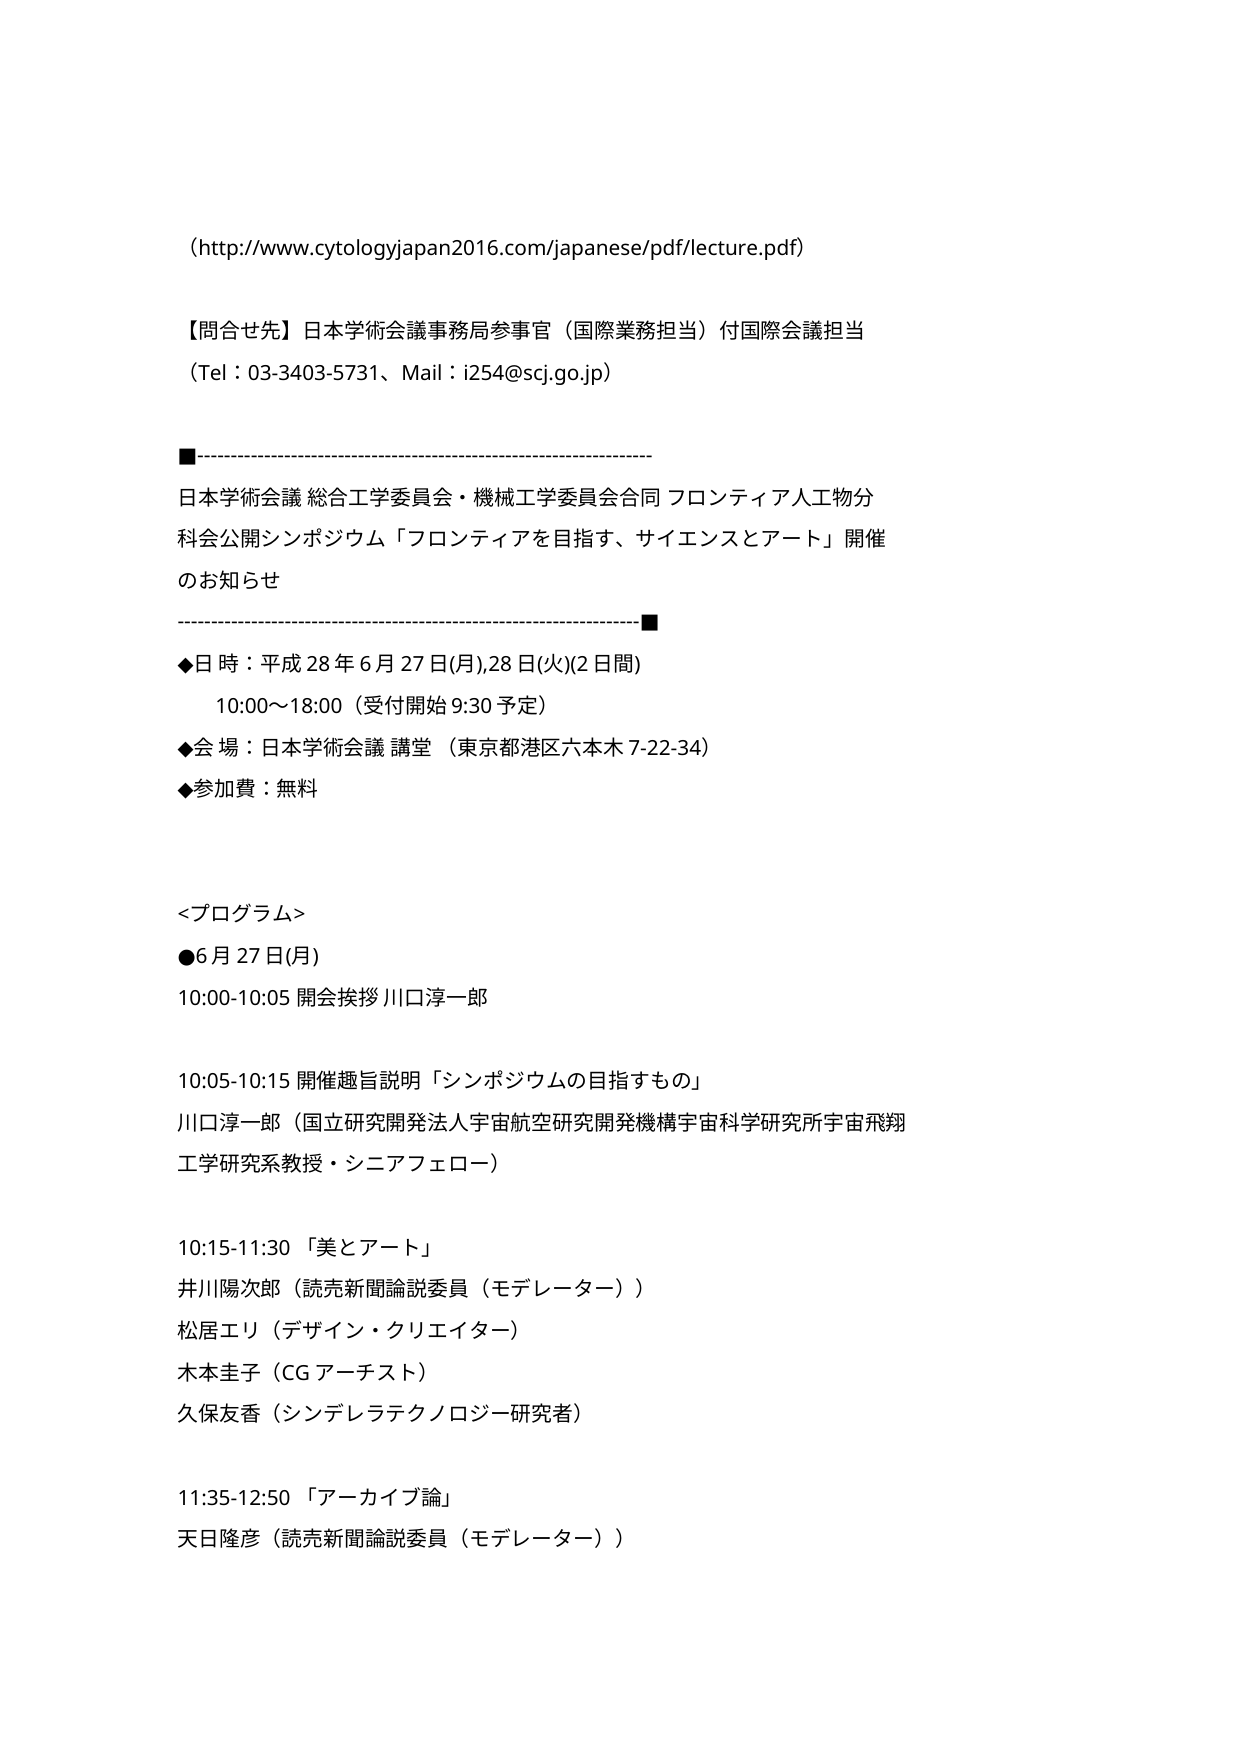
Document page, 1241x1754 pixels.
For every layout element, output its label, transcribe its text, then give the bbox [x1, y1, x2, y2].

text （http://www.cytologyjapan2016.com/japanese/pdf/lecture.pdf） [177, 225, 1063, 267]
text 科会公開シンポジウム「フロンティアを目指す、サイエンスとアート」開催 [177, 517, 1063, 558]
text 日本学術会議 総合工学委員会・機械工学委員会合同 フロンティア人工物分 [177, 475, 1063, 517]
text 久保友香（シンデレラテクノロジー研究者） [177, 1392, 1063, 1433]
text 10:05-10:15 開催趣旨説明「シンポジウムの目指すもの」 [177, 1058, 1063, 1100]
text 工学研究系教授・シニアフェロー） [177, 1142, 1063, 1183]
text ●6月27日(月) [177, 933, 1063, 975]
text （Tel：03-3403-5731、Mail：i254@scj.go.jp） [177, 350, 1063, 392]
text ---------------------------------------------------------------------■ [177, 600, 1063, 642]
text 11:35-12:50 「アーカイブ論」 [177, 1475, 1063, 1517]
text 木本圭子（CGアーチスト） [177, 1350, 1063, 1392]
text 天日隆彦（読売新聞論説委員（モデレーター）） [177, 1517, 1063, 1558]
text 井川陽次郎（読売新聞論説委員（モデレーター）） [177, 1267, 1063, 1308]
text <プログラム> [177, 892, 1063, 933]
text ◆会 場：日本学術会議 講堂 （東京都港区六本木7-22-34） [177, 725, 1063, 767]
text 10:15-11:30 「美とアート」 [177, 1225, 1063, 1267]
text 10:00～18:00（受付開始9:30予定） [177, 683, 1063, 725]
text ■-------------------------------------------------------------------- [177, 433, 1063, 475]
text 10:00-10:05 開会挨拶 川口淳一郎 [177, 975, 1063, 1017]
text ◆参加費：無料 [177, 767, 1063, 808]
text ◆日 時：平成28年6月27日(月),28日(火)(2日間) [177, 642, 1063, 683]
text のお知らせ [177, 558, 1063, 600]
text 松居エリ（デザイン・クリエイター） [177, 1308, 1063, 1350]
text 川口淳一郎（国立研究開発法人宇宙航空研究開発機構宇宙科学研究所宇宙飛翔 [177, 1100, 1063, 1142]
text 【問合せ先】日本学術会議事務局参事官（国際業務担当）付国際会議担当 [177, 308, 1063, 350]
